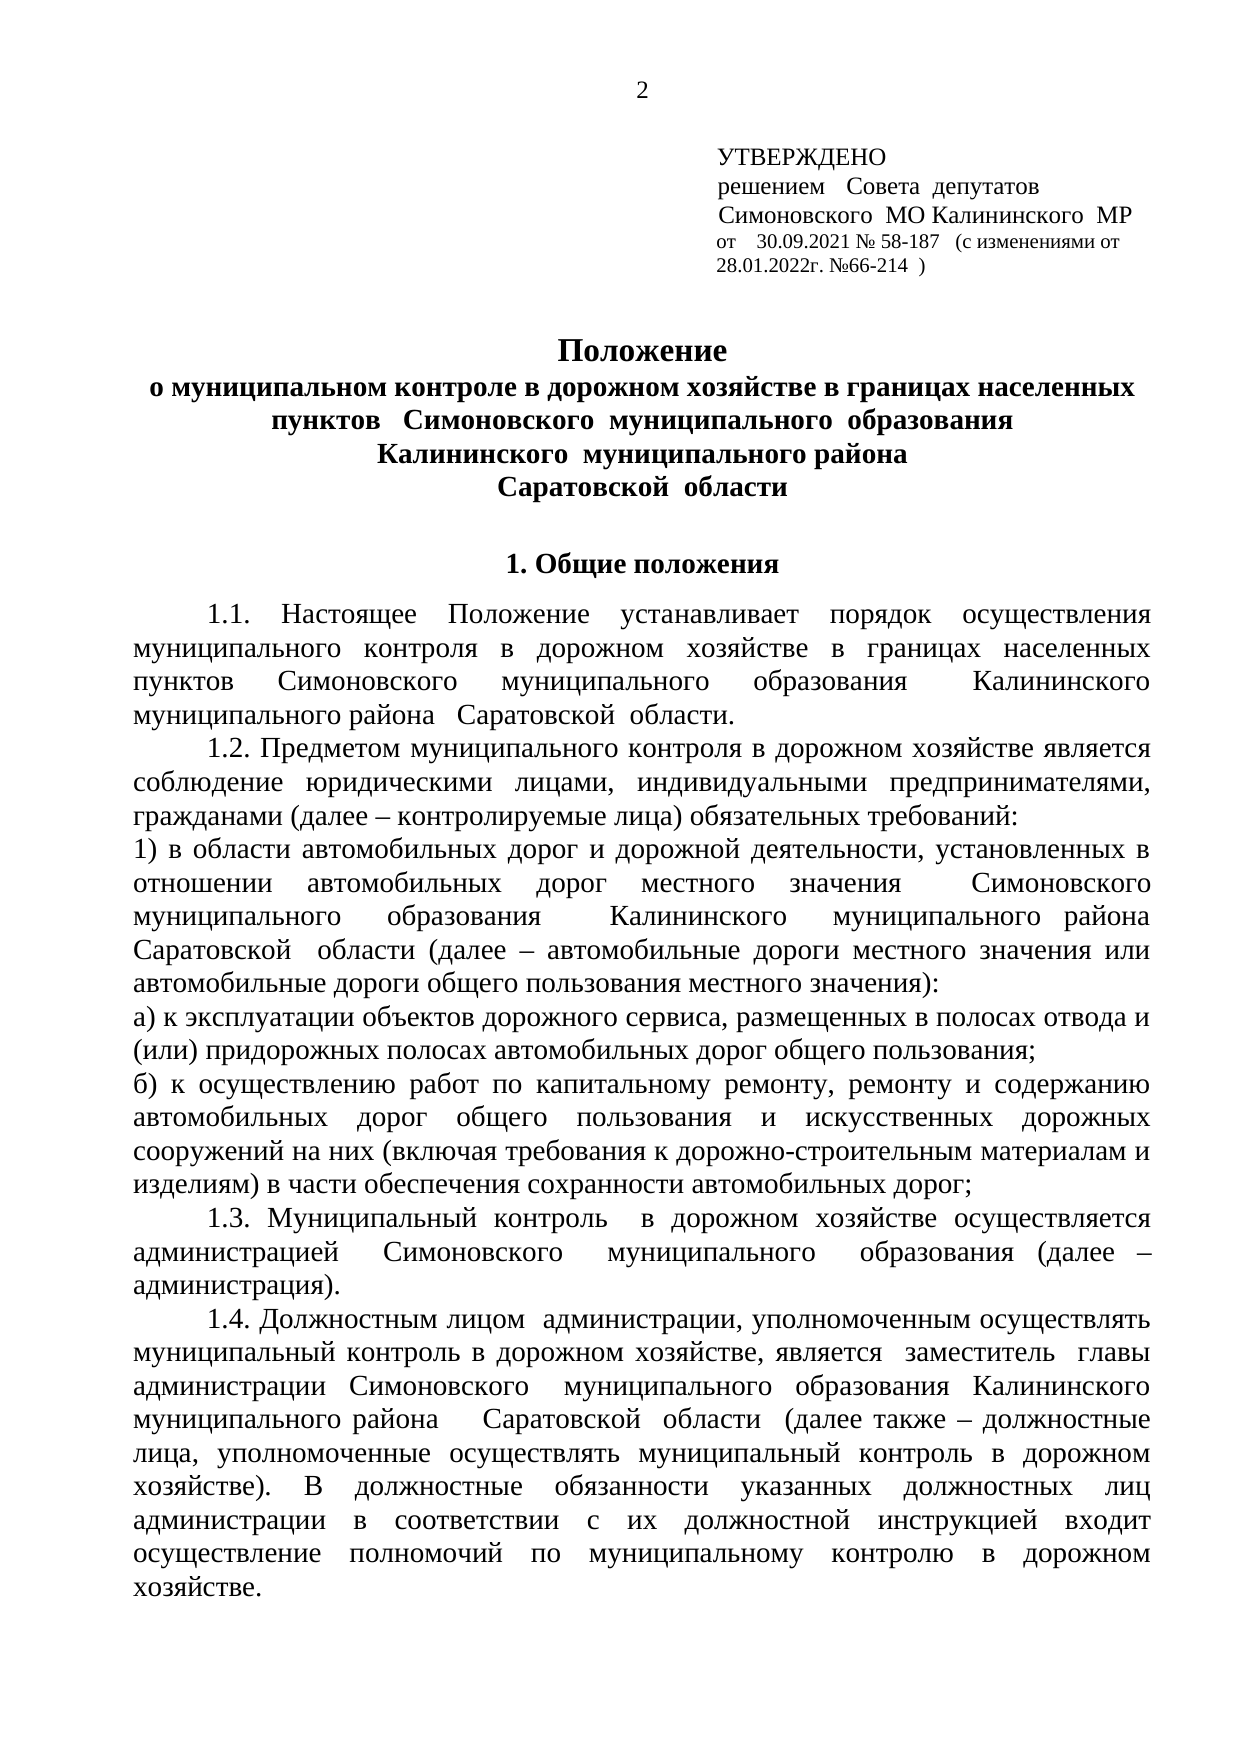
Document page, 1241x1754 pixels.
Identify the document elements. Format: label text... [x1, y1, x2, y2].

text Саратовской области [133, 469, 1152, 503]
text решением Совета депутатов [605, 171, 1152, 200]
text 1.2. Предметом муниципального контроля в дорожном хозяйстве является соблюдение юридическими лицами, индивидуальными предпринимателями, гражданами (далее – контролируемые лица) обязательных требований: [133, 731, 1152, 831]
text Положение [133, 331, 1152, 369]
text Калининского муниципального района [133, 436, 1152, 469]
text 1. Общие положения [133, 546, 1152, 580]
text 1.3. Муниципальный контроль в дорожном хозяйстве осуществляется администрацией Симоновского муниципального образования (далее – администрация). [133, 1200, 1152, 1301]
text 1) в области автомобильных дорог и дорожной деятельности, установленных в отношении автомобильных дорог местного значения Симоновского муниципального образования Калининского муниципального района Саратовской области (далее – автомобильные дороги местного значения или автомобильные дороги общего пользования местного значения): [133, 831, 1152, 999]
text о муниципальном контроле в дорожном хозяйстве в границах населенных пунктов Симоновского муниципального образования [133, 369, 1152, 436]
text а) к эксплуатации объектов дорожного сервиса, размещенных в полосах отвода и (или) придорожных полосах автомобильных дорог общего пользования; [133, 999, 1152, 1066]
text от 30.09.2021 № 58-187 (с изменениями от [133, 228, 1152, 253]
text 28.01.2022г. №66-214 ) [133, 253, 1152, 277]
text Симоновского МО Калининского МР [605, 200, 1152, 228]
text б) к осуществлению работ по капитальному ремонту, ремонту и содержанию автомобильных дорог общего пользования и искусственных дорожных сооружений на них (включая требования к дорожно-строительным материалам и изделиям) в части обеспечения сохранности автомобильных дорог; [133, 1066, 1152, 1200]
text 1.4. Должностным лицом администрации, уполномоченным осуществлять муниципальный контроль в дорожном хозяйстве, является заместитель главы администрации Симоновского муниципального образования Калининского муниципального района Саратовской области (далее также – должностные лица, уполномоченные осуществлять муниципальный контроль в дорожном хозяйстве). В должностные обязанности указанных должностных лиц администрации в соответствии с их должностной инструкцией входит осуществление полномочий по муниципальному контролю в дорожном хозяйстве. [133, 1301, 1152, 1603]
text 1.1. Настоящее Положение устанавливает порядок осуществления муниципального контроля в дорожном хозяйстве в границах населенных пунктов Симоновского муниципального образования Калининского муниципального района Саратовской области. [133, 596, 1152, 731]
text УТВЕРЖДЕНО [717, 142, 1152, 171]
